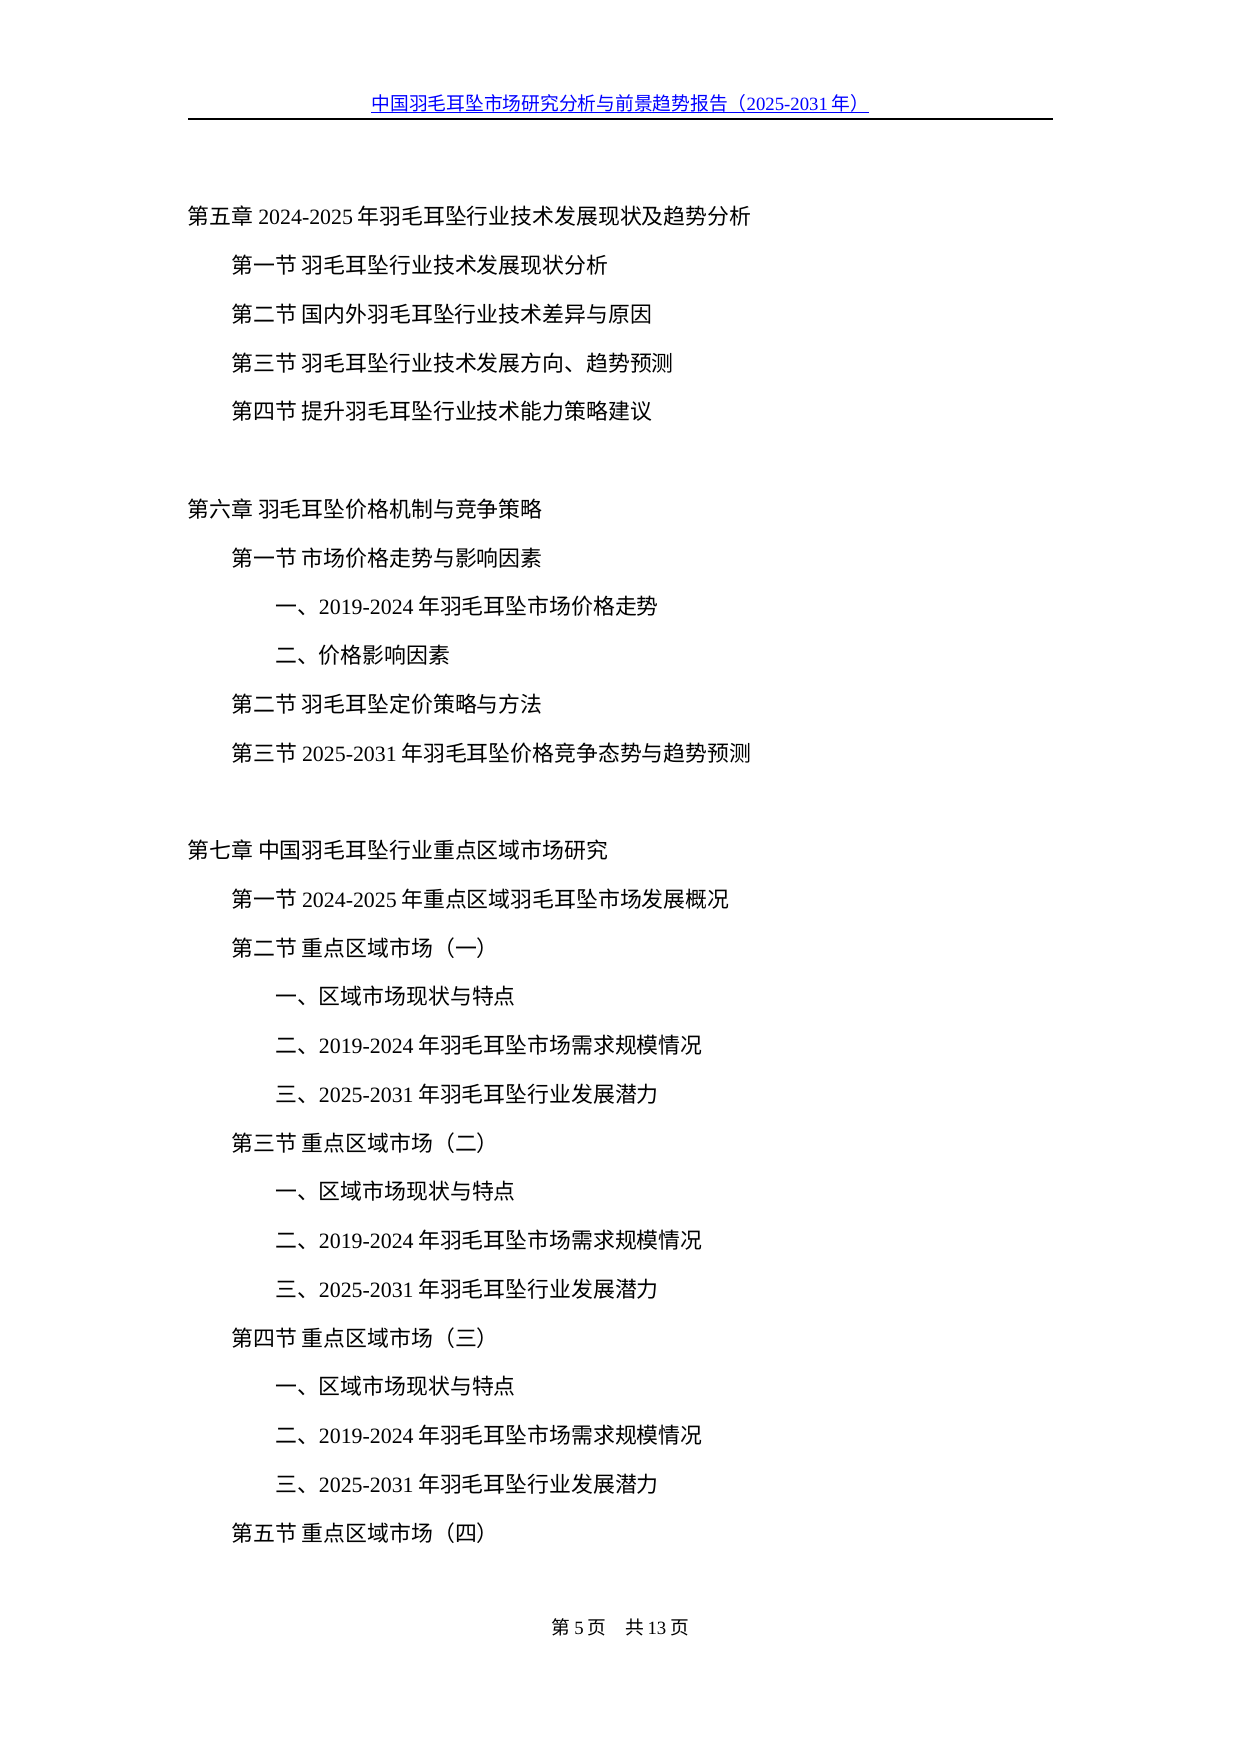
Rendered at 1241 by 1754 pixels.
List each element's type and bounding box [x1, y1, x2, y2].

text [187, 150, 1053, 1548]
